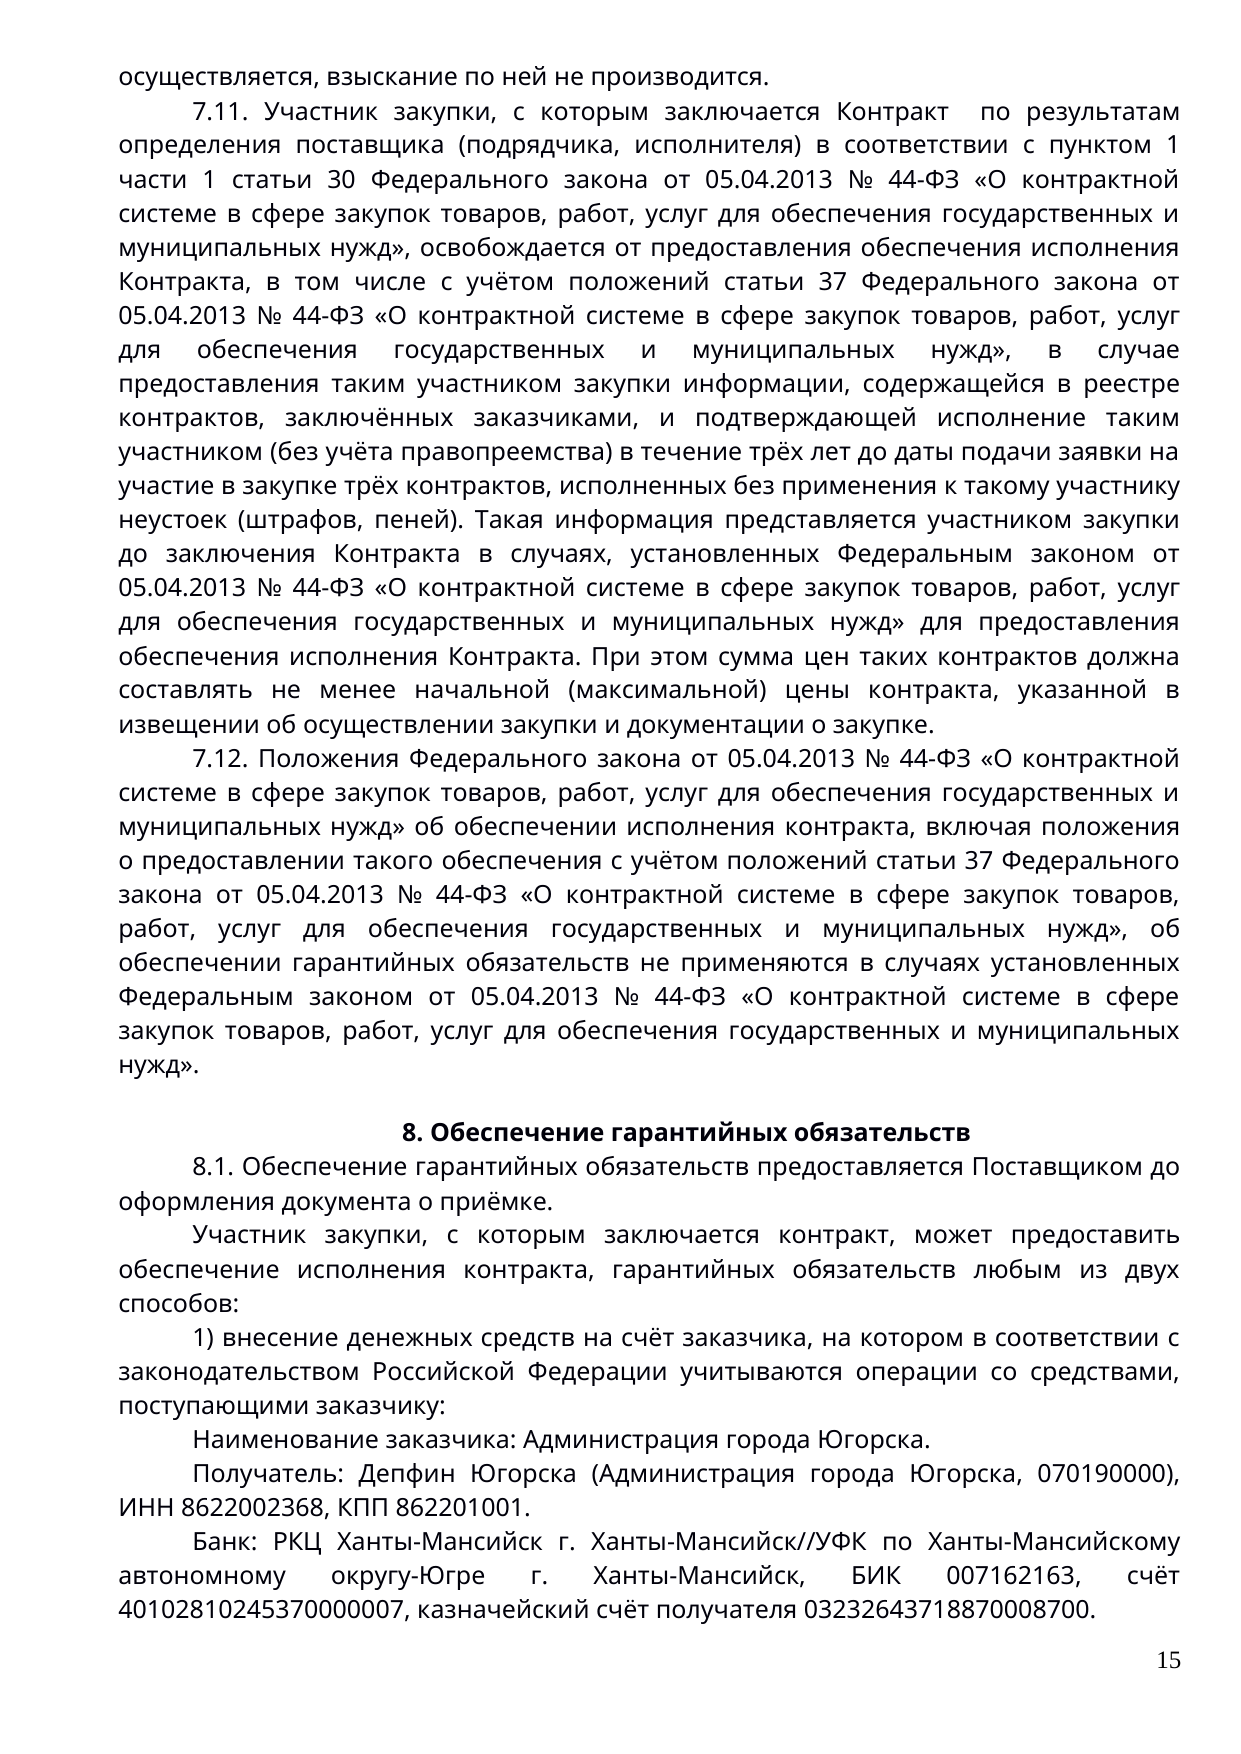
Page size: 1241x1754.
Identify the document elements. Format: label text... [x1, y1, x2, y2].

text Наименование заказчика: Администрация города Югорска. [118, 1422, 1181, 1456]
text 8. Обеспечение гарантийных обязательств [118, 1115, 1181, 1149]
text 7.11. Участник закупки, с которым заключается Контракт по результатам определения поставщика (подрядчика, исполнителя) в соответствии с пунктом 1 части 1 статьи 30 Федерального закона от 05.04.2013 № 44-ФЗ «О контрактной системе в сфере закупок товаров, работ, услуг для обеспечения государственных и муниципальных нужд», освобождается от предоставления обеспечения исполнения Контракта, в том числе с учётом положений статьи 37 Федерального закона от 05.04.2013 № 44-ФЗ «О контрактной системе в сфере закупок товаров, работ, услуг для обеспечения государственных и муниципальных нужд», в случае предоставления таким участником закупки информации, содержащейся в реестре контрактов, заключённых заказчиками, и подтверждающей исполнение таким участником (без учёта правопреемства) в течение трёх лет до даты подачи заявки на участие в закупке трёх контрактов, исполненных без применения к такому участнику неустоек (штрафов, пеней). Такая информация представляется участником закупки до заключения Контракта в случаях, установленных Федеральным законом от 05.04.2013 № 44-ФЗ «О контрактной системе в сфере закупок товаров, работ, услуг для обеспечения государственных и муниципальных нужд» для предоставления обеспечения исполнения Контракта. При этом сумма цен таких контрактов должна составлять не менее начальной (максимальной) цены контракта, указанной в извещении об осуществлении закупки и документации о закупке. [118, 93, 1181, 740]
text Участник закупки, с которым заключается контракт, может предоставить обеспечение исполнения контракта, гарантийных обязательств любым из двух способов: [118, 1217, 1181, 1319]
text 8.1. Обеспечение гарантийных обязательств предоставляется Поставщиком до оформления документа о приёмке. [118, 1149, 1181, 1217]
text Получатель: Депфин Югорска (Администрация города Югорска, 070190000), ИНН 8622002368, КПП 862201001. [118, 1456, 1181, 1524]
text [118, 59, 1181, 93]
text 7.12. Положения Федерального закона от 05.04.2013 № 44-ФЗ «О контрактной системе в сфере закупок товаров, работ, услуг для обеспечения государственных и муниципальных нужд» об обеспечении исполнения контракта, включая положения о предоставлении такого обеспечения с учётом положений статьи 37 Федерального закона от 05.04.2013 № 44-ФЗ «О контрактной системе в сфере закупок товаров, работ, услуг для обеспечения государственных и муниципальных нужд», об обеспечении гарантийных обязательств не применяются в случаях установленных Федеральным законом от 05.04.2013 № 44-ФЗ «О контрактной системе в сфере закупок товаров, работ, услуг для обеспечения государственных и муниципальных нужд». [118, 740, 1181, 1081]
text Банк: РКЦ Ханты-Мансийск г. Ханты-Мансийск//УФК по Ханты-Мансийскому автономному округу-Югре г. Ханты-Мансийск, БИК 007162163, счёт 40102810245370000007, казначейский счёт получателя 03232643718870008700. [118, 1524, 1181, 1626]
text 1) внесение денежных средств на счёт заказчика, на котором в соответствии с законодательством Российской Федерации учитываются операции со средствами, поступающими заказчику: [118, 1319, 1181, 1422]
